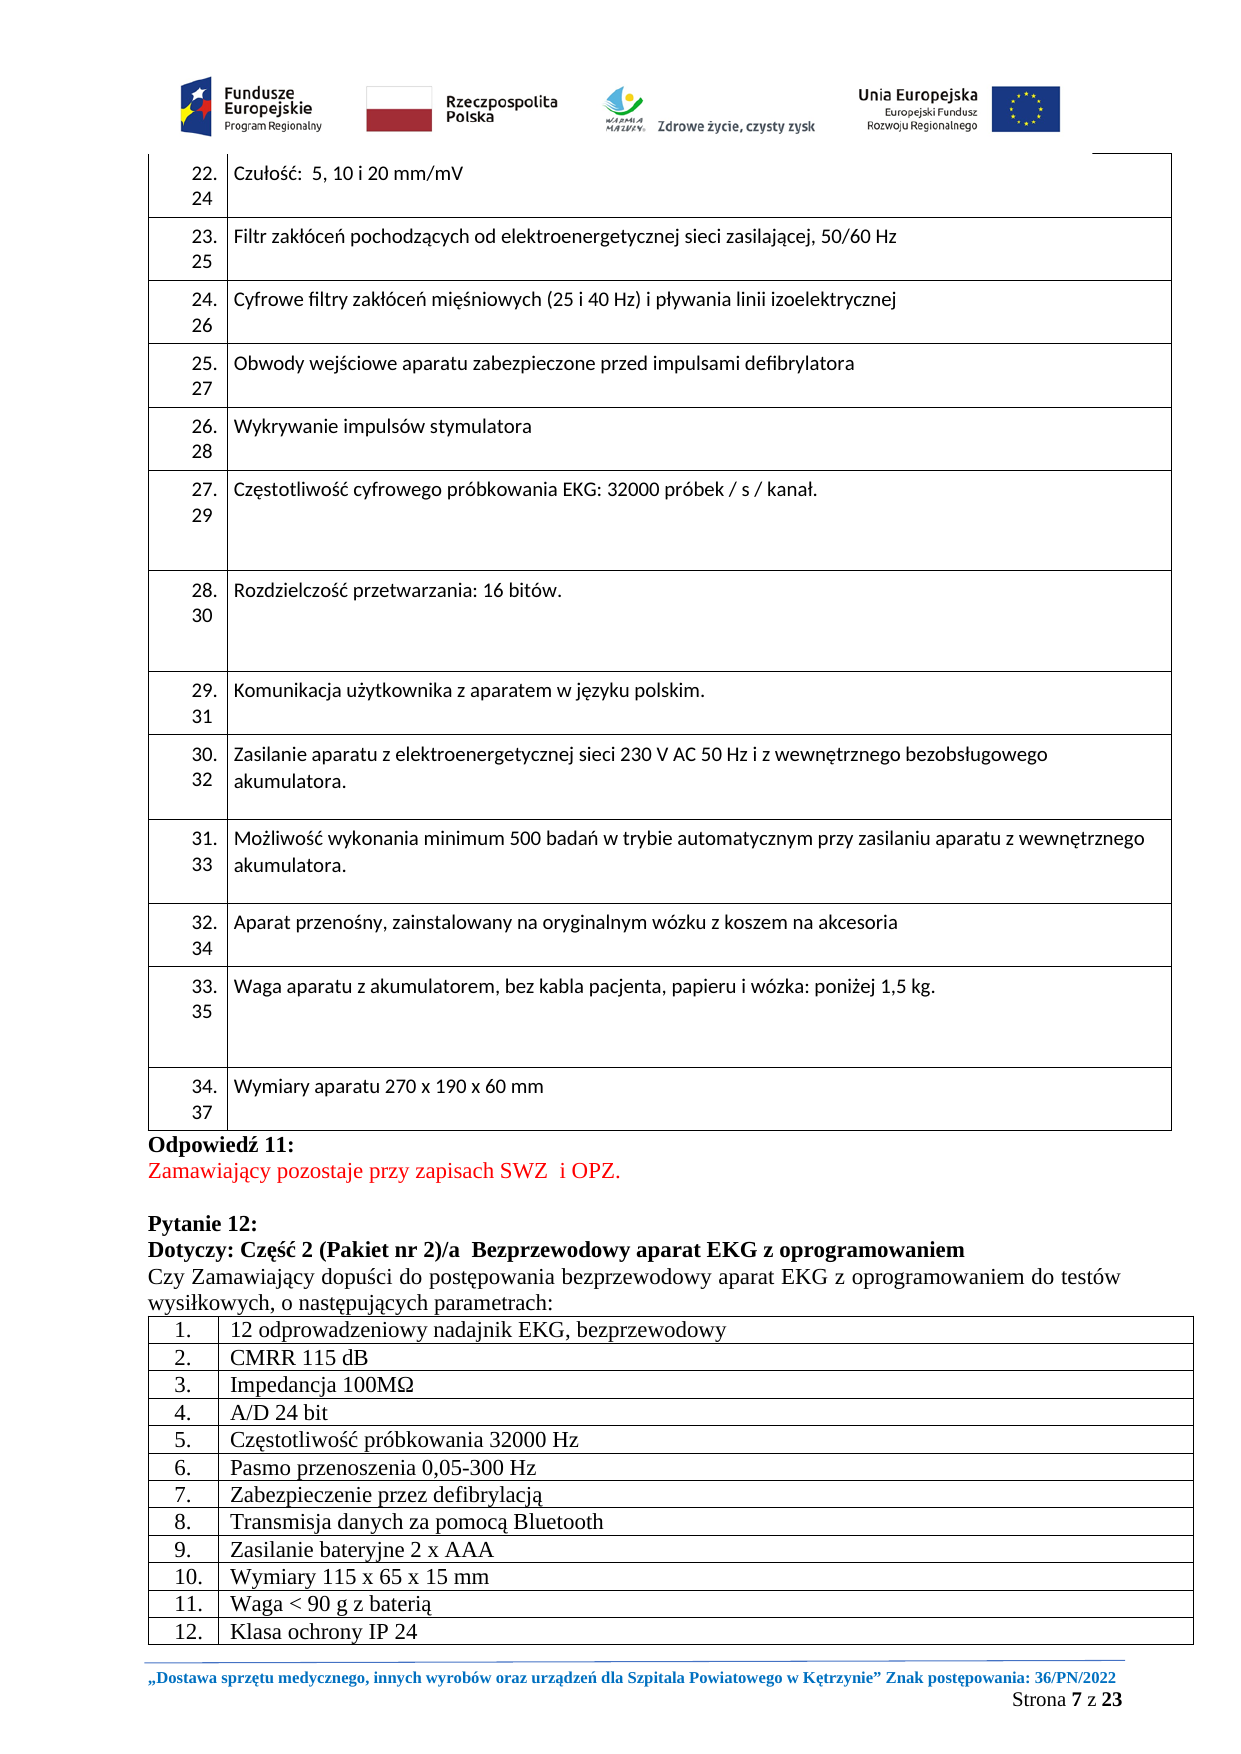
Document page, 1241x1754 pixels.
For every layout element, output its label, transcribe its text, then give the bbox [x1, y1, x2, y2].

table_cell Cyfrowe filtry zakłóceń mięśniowych (25 i 40 Hz) i pływania linii izoelektrycznej [228, 281, 1171, 343]
picture [147, 58, 1093, 154]
table_cell Wykrywanie impulsów stymulatora [228, 408, 1171, 470]
table_cell 30 [149, 571, 227, 671]
table_cell Wymiary 115 x 65 x 15 mm [219, 1563, 1193, 1589]
table_cell Obwody wejściowe aparatu zabezpieczone przed impulsami defibrylatora [228, 344, 1171, 407]
text Zamawiający pozostaje przy zapisach SWZ i OPZ. [148, 1157, 1122, 1184]
table_cell Pasmo przenoszenia 0,05-300 Hz [219, 1454, 1193, 1480]
table_cell Częstotliwość cyfrowego próbkowania EKG: 32000 próbek / s / kanał. [228, 471, 1171, 570]
table_cell 34 [149, 904, 227, 966]
text Czy Zamawiający dopuści do postępowania bezprzewodowy aparat EKG z oprogramowaniem do testów wysiłkowych, o następujących parametrach: [148, 1263, 1122, 1316]
table_cell [149, 1344, 218, 1370]
table_cell Wymiary aparatu 270 x 190 x 60 mm [228, 1068, 1171, 1130]
table_header [149, 1317, 218, 1343]
table_cell Impedancja 100MΩ [219, 1371, 1193, 1398]
table_cell 24 [149, 154, 227, 217]
table_cell Waga < 90 g z baterią [219, 1591, 1193, 1617]
table_cell [149, 1536, 218, 1562]
table_cell [149, 1563, 218, 1589]
table_cell 25 [149, 218, 227, 280]
text Dotyczy: Część 2 (Pakiet nr 2)/a Bezprzewodowy aparat EKG z oprogramowaniem [148, 1236, 1122, 1263]
table_cell 26 [149, 281, 227, 343]
table_cell Częstotliwość próbkowania 32000 Hz [219, 1426, 1193, 1452]
table_cell [149, 1454, 218, 1480]
table_cell 29 [149, 471, 227, 570]
table_cell Filtr zakłóceń pochodzących od elektroenergetycznej sieci zasilającej, 50/60 Hz [228, 218, 1171, 280]
table_cell [149, 1591, 218, 1617]
table_cell Rozdzielczość przetwarzania: 16 bitów. [228, 571, 1171, 671]
table_header 12 odprowadzeniowy nadajnik EKG, bezprzewodowy [219, 1317, 1193, 1343]
table_cell 37 [149, 1068, 227, 1130]
table_cell [149, 1618, 218, 1644]
table_cell Komunikacja użytkownika z aparatem w języku polskim. [228, 672, 1171, 734]
table_cell Transmisja danych za pomocą Bluetooth [219, 1508, 1193, 1535]
table_cell [149, 1371, 218, 1398]
table_cell Możliwość wykonania minimum 500 badań w trybie automatycznym przy zasilaniu aparatu z wewnętrznego akumulatora. [228, 820, 1171, 903]
table_cell Waga aparatu z akumulatorem, bez kabla pacjenta, papieru i wózka: poniżej 1,5 kg. [228, 967, 1171, 1067]
table_cell Zasilanie aparatu z elektroenergetycznej sieci 230 V AC 50 Hz i z wewnętrznego bezobsługowego akumulatora. [228, 735, 1171, 818]
table_cell 33 [149, 820, 227, 903]
table_cell 32 [149, 735, 227, 818]
table_cell 28 [149, 408, 227, 470]
table_cell Czułość: 5, 10 i 20 mm/mV [228, 154, 1171, 217]
table_cell Aparat przenośny, zainstalowany na oryginalnym wózku z koszem na akcesoria [228, 904, 1171, 966]
text Pytanie 12: [148, 1210, 1122, 1236]
table_cell 27 [149, 344, 227, 407]
table_cell Zasilanie bateryjne 2 x AAA [219, 1536, 1193, 1562]
table_cell [149, 1426, 218, 1452]
text Odpowiedź 11: [148, 1131, 1122, 1157]
table_cell Zabezpieczenie przez defibrylacją [219, 1481, 1193, 1507]
table_cell 31 [149, 672, 227, 734]
table_cell A/D 24 bit [219, 1399, 1193, 1425]
table_cell [149, 1399, 218, 1425]
table_cell Klasa ochrony IP 24 [219, 1618, 1193, 1644]
table_cell [149, 1481, 218, 1507]
table_cell 35 [149, 967, 227, 1067]
table_cell CMRR 115 dB [219, 1344, 1193, 1370]
table_cell [149, 1508, 218, 1535]
